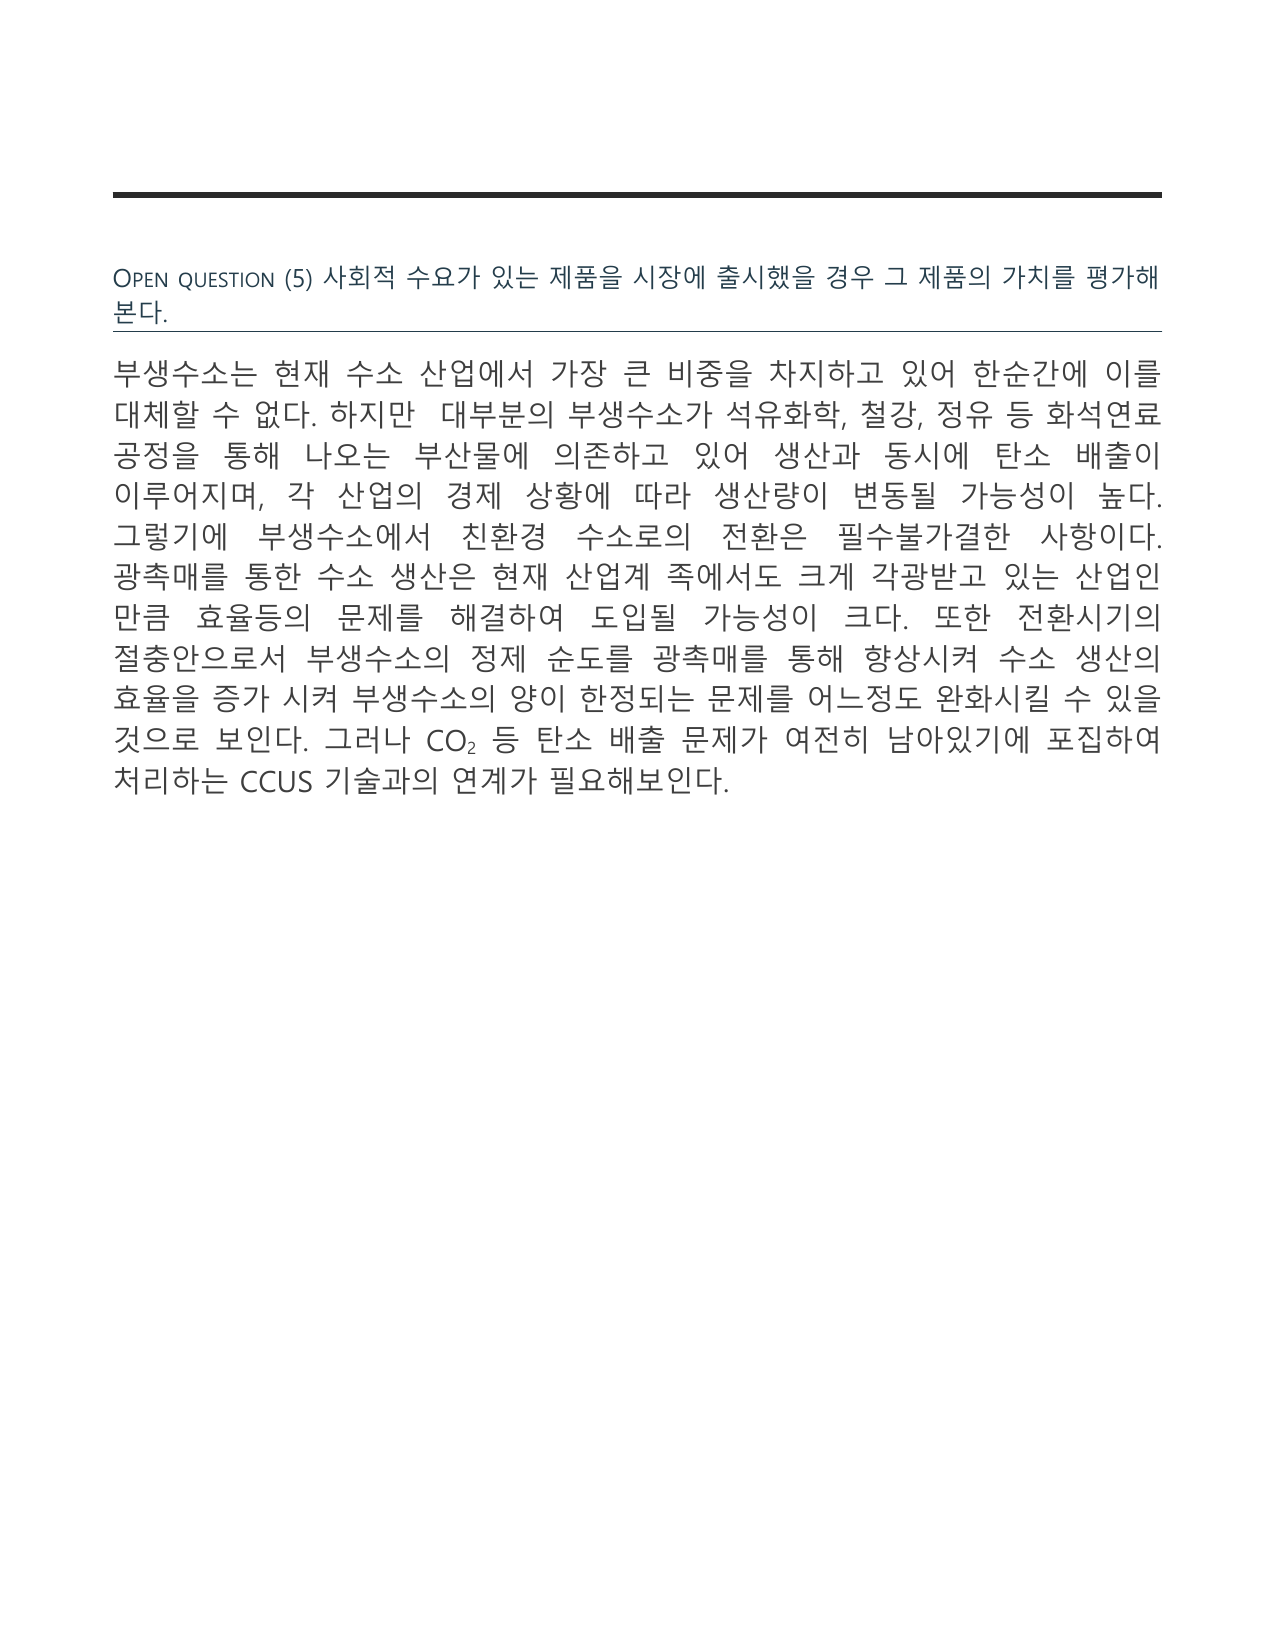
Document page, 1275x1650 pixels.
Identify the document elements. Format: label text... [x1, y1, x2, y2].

subtitle Open question (5) 사회적 수요가 있는 제품을 시장에 출시했을 경우 그 제품의 가치를 평가해 본다. [112, 193, 1162, 332]
text 부생수소는 현재 수소 산업에서 가장 큰 비중을 차지하고 있어 한순간에 이를 대체할 수 없다. 하지만 대부분의 부생수소가 석유화학, 철강, 정유 등 화석연료 공정을 통해 나오는 부산물에 의존하고 있어 생산과 동시에 탄소 배출이 이루어지며, 각 산업의 경제 상황에 따라 생산량이 변동될 가능성이 높다. 그렇기에 부생수소에서 친환경 수소로의 전환은 필수불가결한 사항이다. 광촉매를 통한 수소 생산은 현재 산업계 족에서도 크게 각광받고 있는 산업인 만큼 효율등의 문제를 해결하여 도입될 가능성이 크다. 또한 전환시기의 절충안으로서 부생수소의 정제 순도를 광촉매를 통해 향상시켜 수소 생산의 효율을 증가 시켜 부생수소의 양이 한정되는 문제를 어느정도 완화시킬 수 있을 것으로 보인다. 그러나 CO2 등 탄소 배출 문제가 여전히 남아있기에 포집하여 처리하는 CCUS 기술과의 연계가 필요해보인다. [112, 354, 1162, 799]
